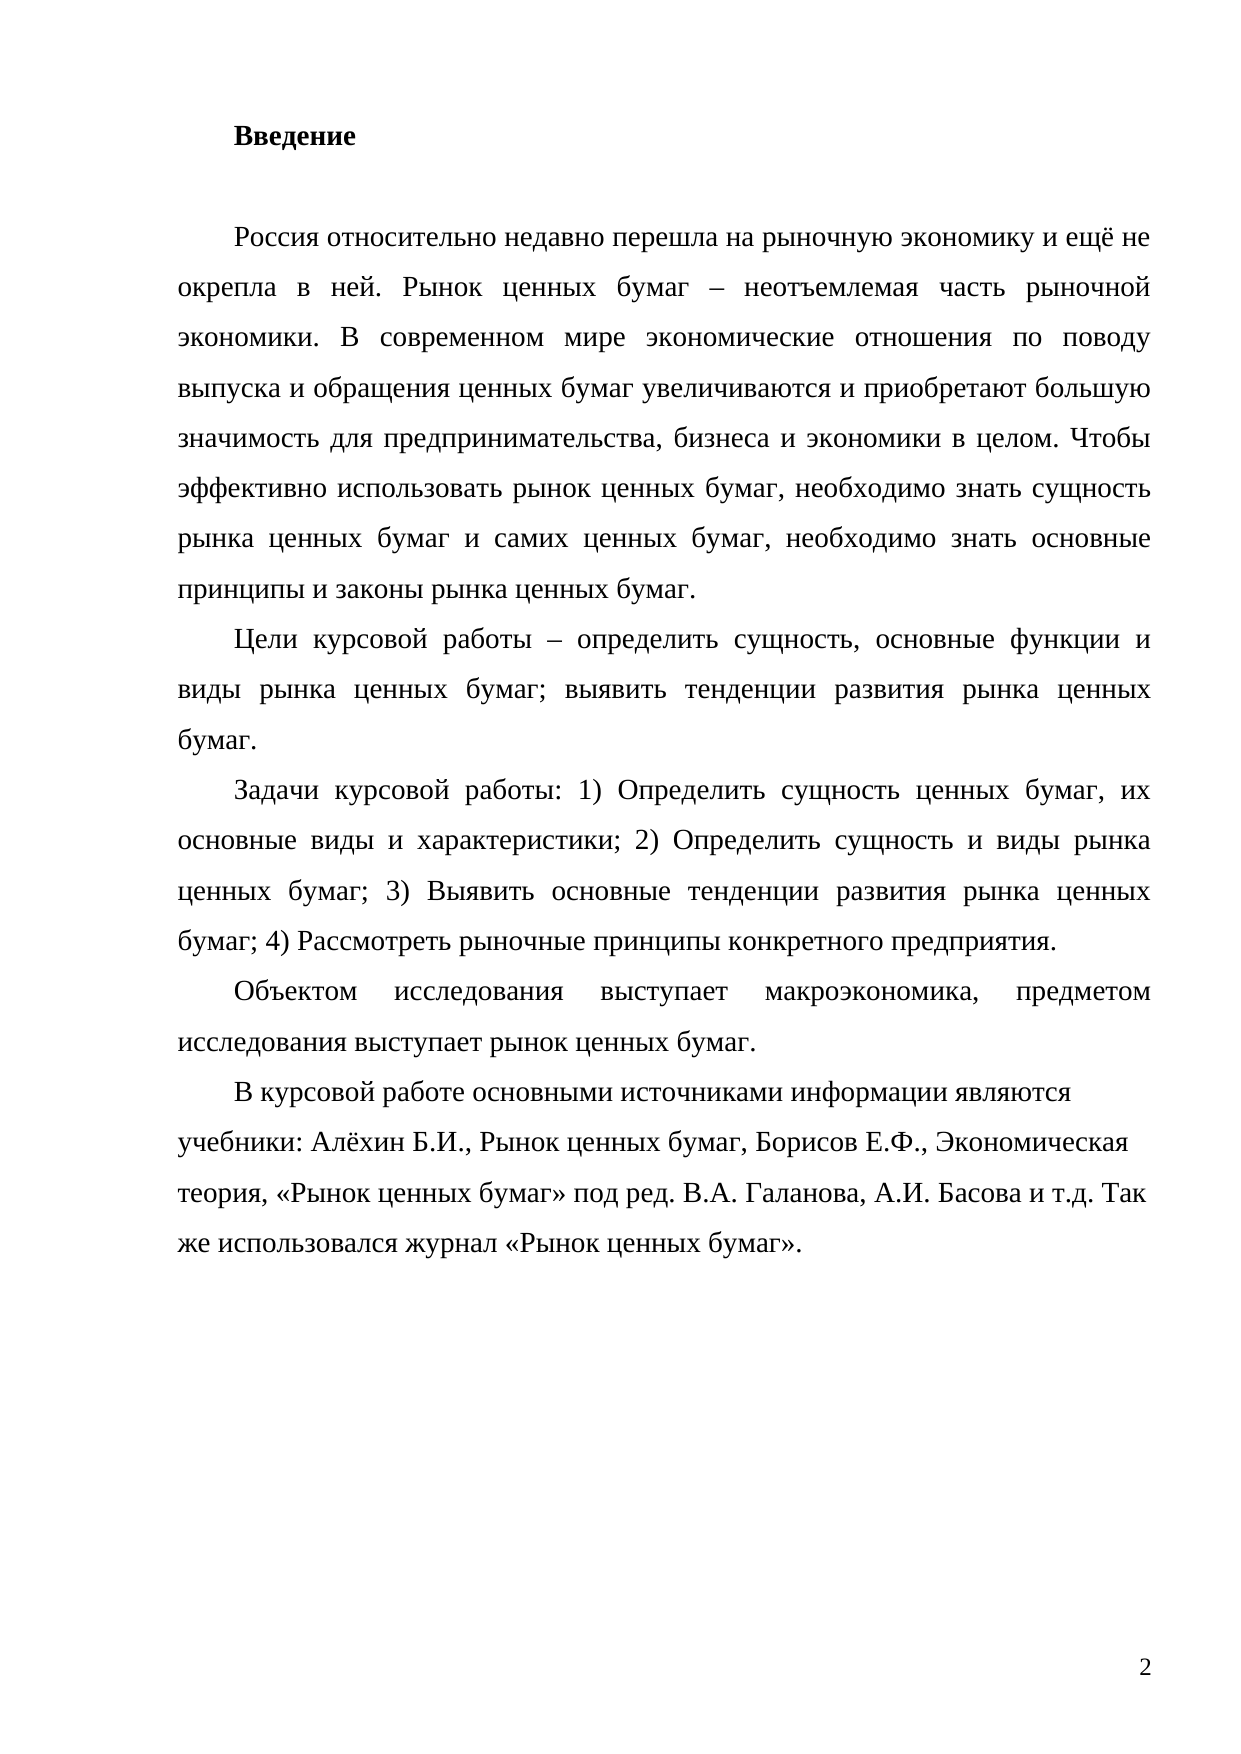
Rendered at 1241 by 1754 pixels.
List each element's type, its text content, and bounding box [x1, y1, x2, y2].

text В курсовой работе основными источниками информации являются учебники: Алёхин Б.И., Рынок ценных бумаг, Борисов Е.Ф., Экономическая теория, «Рынок ценных бумаг» под ред. В.А. Галанова, А.И. Басова и т.д. Так же использовался журнал «Рынок ценных бумаг». [177, 1074, 1152, 1258]
text Введение [177, 118, 1152, 152]
text Цели курсовой работы – определить сущность, основные функции и виды рынка ценных бумаг; выявить тенденции развития рынка ценных бумаг. [177, 621, 1152, 755]
text Задачи курсовой работы: 1) Определить сущность ценных бумаг, их основные виды и характеристики; 2) Определить сущность и виды рынка ценных бумаг; 3) Выявить основные тенденции развития рынка ценных бумаг; 4) Рассмотреть рыночные принципы конкретного предприятия. [177, 772, 1152, 957]
text Объектом исследования выступает макроэкономика, предметом исследования выступает рынок ценных бумаг. [177, 973, 1152, 1057]
text Россия относительно недавно перешла на рыночную экономику и ещё не окрепла в ней. Рынок ценных бумаг – неотъемлемая часть рыночной экономики. В современном мире экономические отношения по поводу выпуска и обращения ценных бумаг увеличиваются и приобретают большую значимость для предпринимательства, бизнеса и экономики в целом. Чтобы эффективно использовать рынок ценных бумаг, необходимо знать сущность рынка ценных бумаг и самих ценных бумаг, необходимо знать основные принципы и законы рынка ценных бумаг. [177, 219, 1152, 604]
